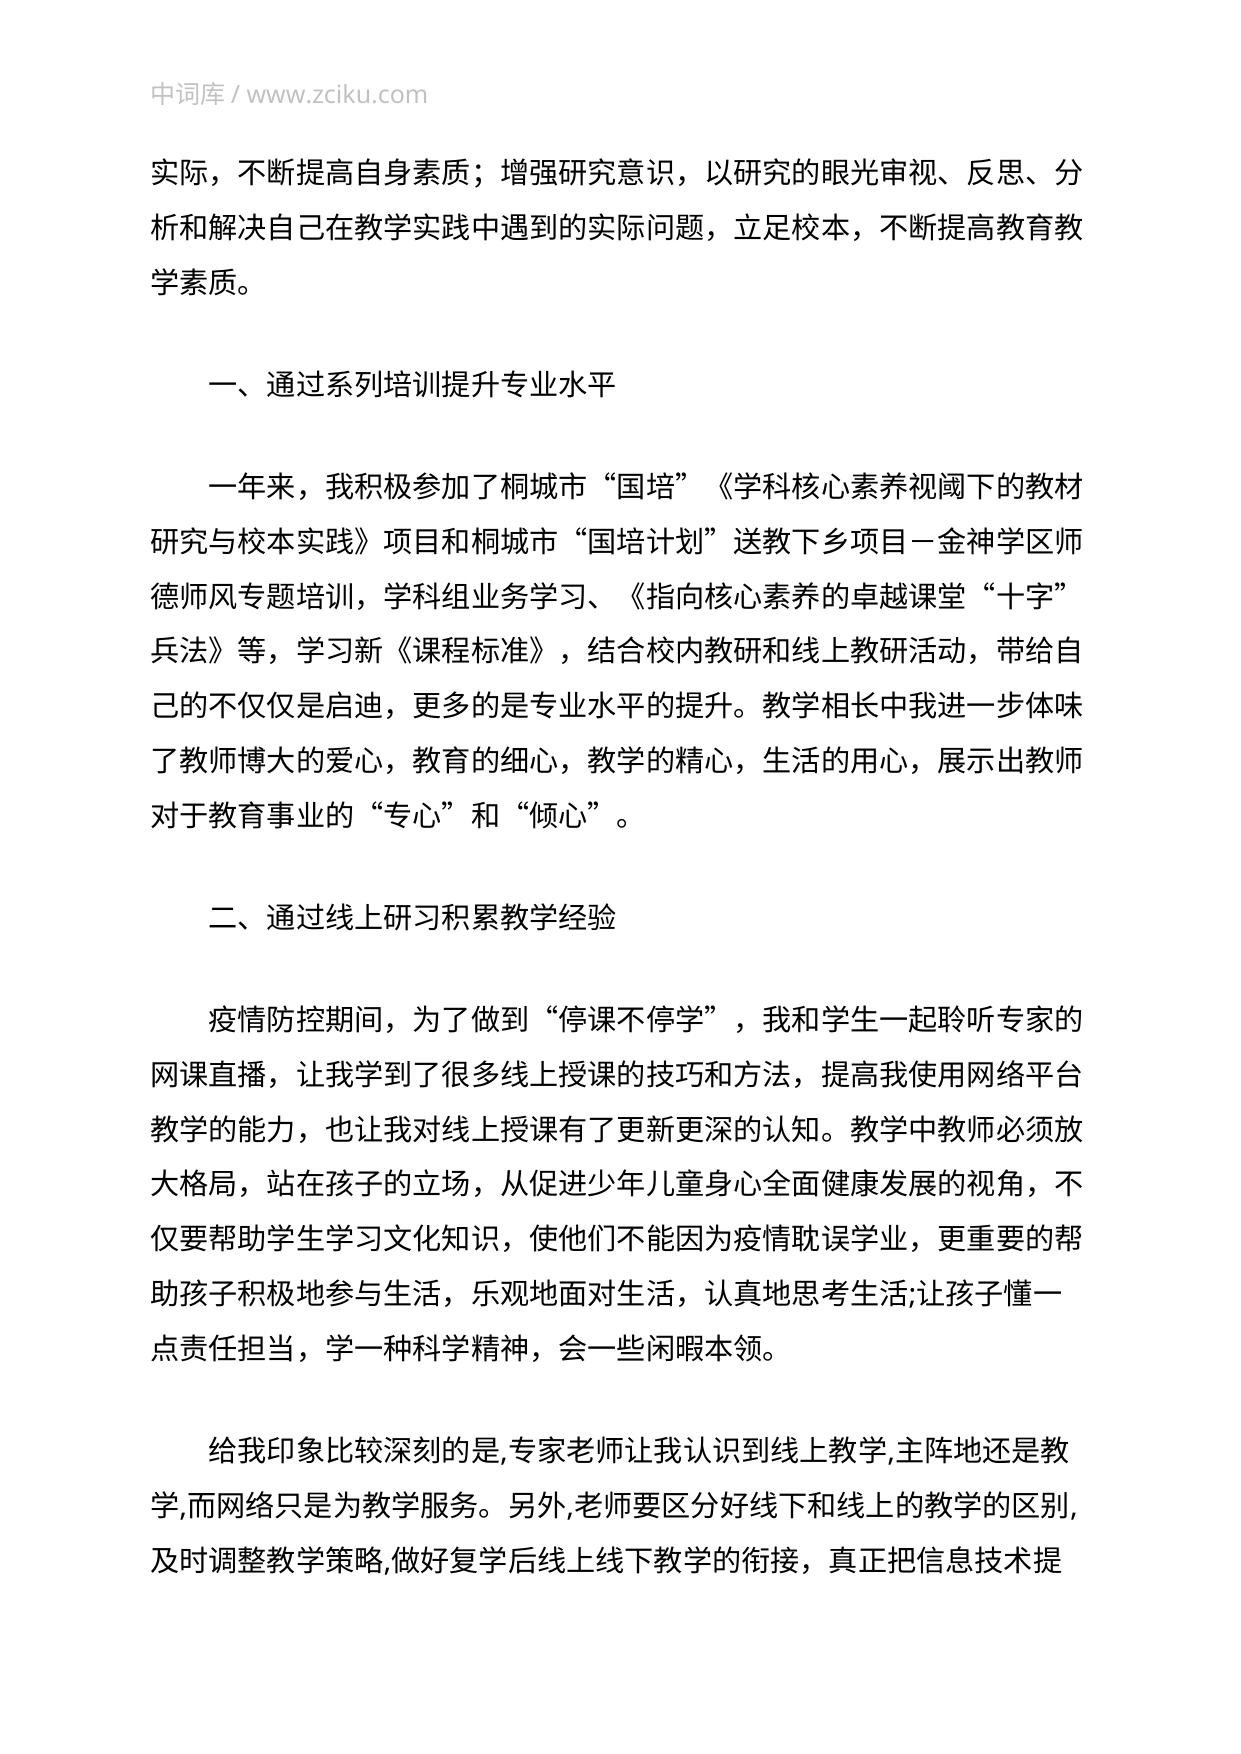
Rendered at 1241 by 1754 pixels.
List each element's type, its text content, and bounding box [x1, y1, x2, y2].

text 一、通过系列培训提升专业水平 [150, 362, 1090, 404]
text 一年来，我积极参加了桐城市“国培”《学科核心素养视阈下的教材研究与校本实践》项目和桐城市“国培计划”送教下乡项目－金神学区师德师风专题培训，学科组业务学习、《指向核心素养的卓越课堂“十字”兵法》等，学习新《课程标准》，结合校内教研和线上教研活动，带给自己的不仅仅是启迪，更多的是专业水平的提升。教学相长中我进一步体味了教师博大的爱心，教育的细心，教学的精心，生活的用心，展示出教师对于教育事业的“专心”和“倾心”。 [150, 463, 1090, 835]
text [150, 1427, 1090, 1580]
text 疫情防控期间，为了做到“停课不停学”，我和学生一起聆听专家的网课直播，让我学到了很多线上授课的技巧和方法，提高我使用网络平台教学的能力，也让我对线上授课有了更新更深的认知。教学中教师必须放大格局，站在孩子的立场，从促进少年儿童身心全面健康发展的视角，不仅要帮助学生学习文化知识，使他们不能因为疫情耽误学业，更重要的帮助孩子积极地参与生活，乐观地面对生活，认真地思考生活;让孩子懂一点责任担当，学一种科学精神，会一些闲暇本领。 [150, 996, 1090, 1368]
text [150, 150, 1090, 302]
text 二、通过线上研习积累教学经验 [150, 894, 1090, 937]
